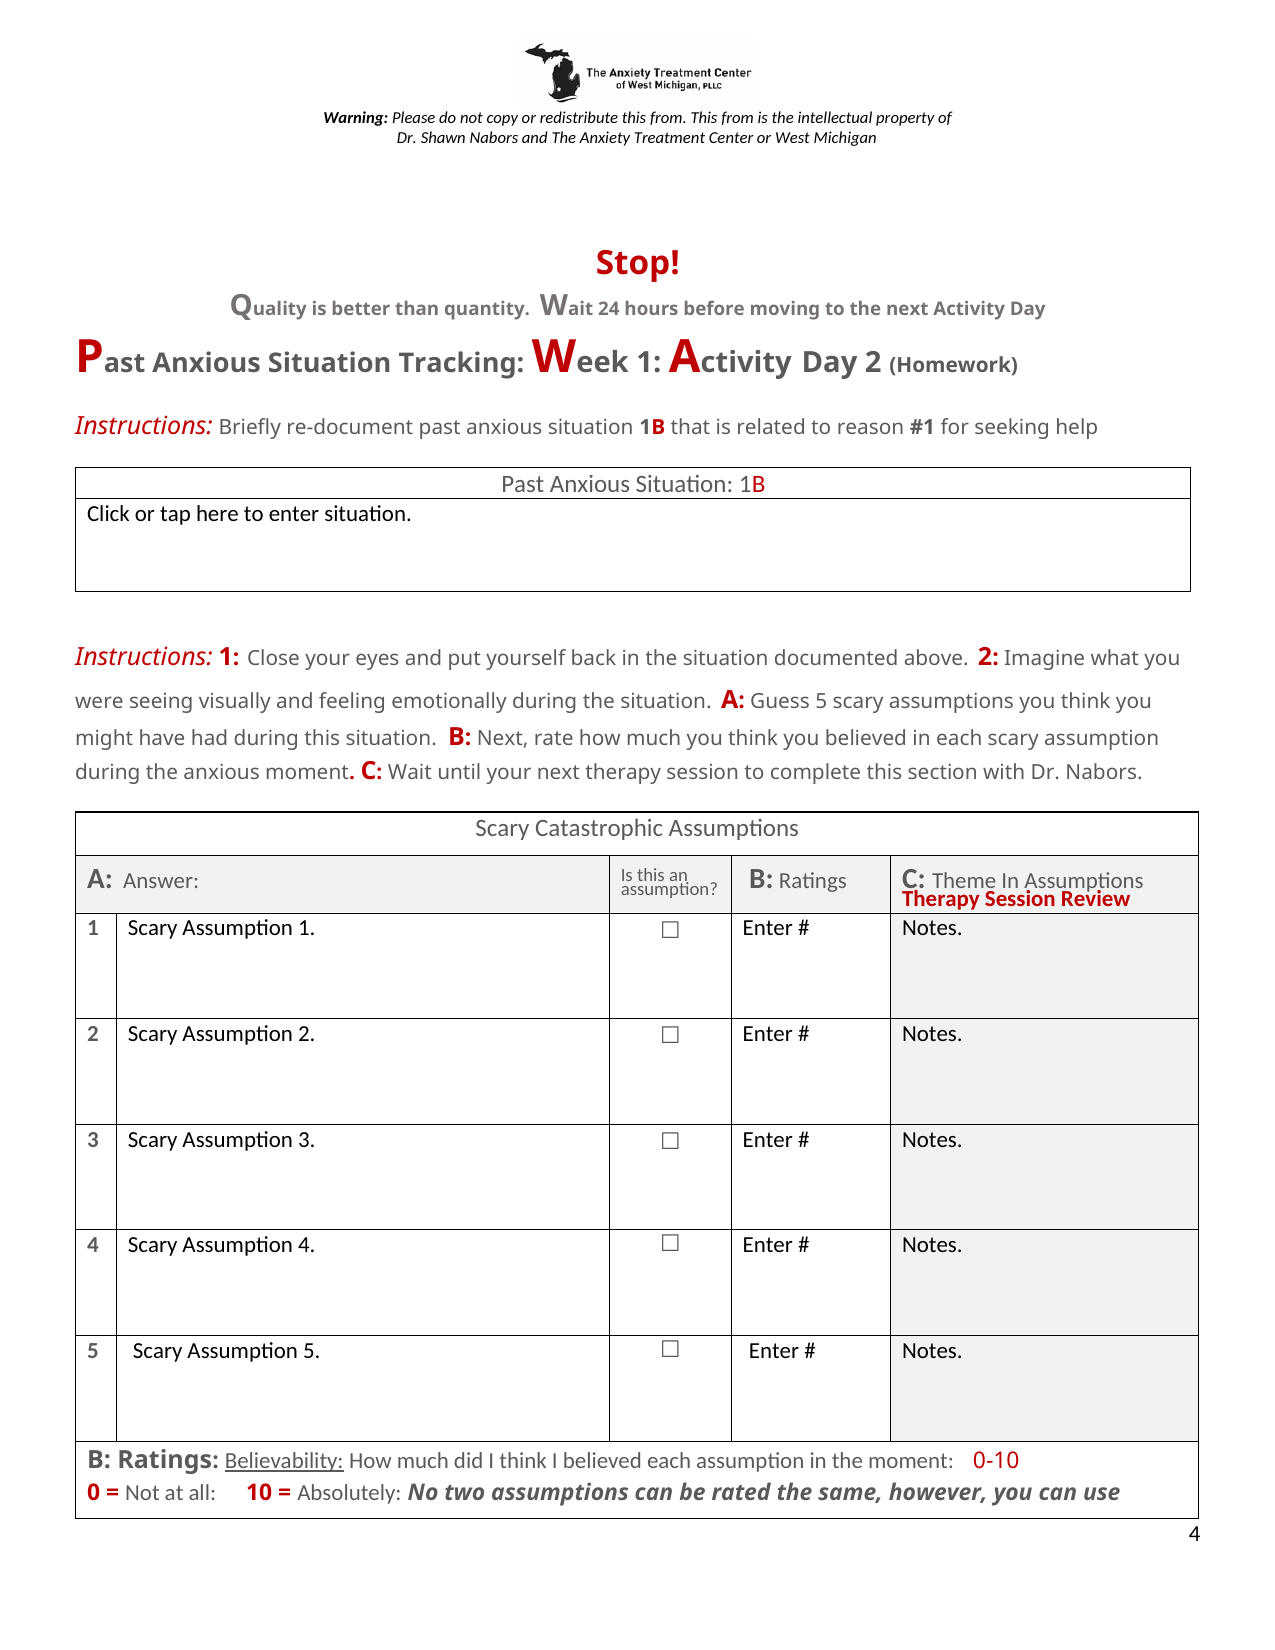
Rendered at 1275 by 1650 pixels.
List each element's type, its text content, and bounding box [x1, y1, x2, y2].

table_cell [610, 1230, 731, 1335]
table_cell [117, 1230, 609, 1335]
table_cell [891, 914, 1198, 1018]
table_cell [117, 1336, 609, 1441]
table_cell [732, 1336, 890, 1441]
table_cell [117, 914, 609, 1018]
text Instructions: 1: Close your eyes and put yourself back in the situation documented above. 2: Imagine what you were seeing visually and feeling emotionally during the situation. A: Guess 5 scary assumptions you think you might have had during this situation. B: Next, rate how much you think you believed in each scary assumption during the anxious moment. C: Wait until your next therapy session to complete this section with Dr. Nabors. [75, 639, 1200, 786]
table_cell [891, 1230, 1198, 1335]
table_cell A: Answer: [76, 856, 609, 912]
table_cell [732, 1230, 890, 1335]
table_cell 2 [76, 1019, 116, 1124]
table_header Scary Catastrophic Assumptions [76, 813, 1198, 855]
table_cell 4 [76, 1230, 116, 1335]
table_cell Is this an assumption? [610, 856, 731, 912]
table_cell [117, 1125, 609, 1229]
table_cell [117, 1019, 609, 1124]
table_cell 5 [76, 1336, 116, 1441]
table_header Past Anxious Situation: 1B [76, 468, 1190, 498]
table_cell [76, 499, 1190, 591]
picture [516, 37, 759, 107]
text Instructions: Briefly re-document past anxious situation 1B that is related to reason #1 for seeking help [75, 408, 1200, 442]
table_cell [610, 1125, 731, 1229]
table_cell [732, 1019, 890, 1124]
text Stop! [75, 238, 1200, 284]
table_cell [732, 1125, 890, 1229]
table_cell [891, 1336, 1198, 1441]
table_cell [76, 1442, 1198, 1518]
text Quality is better than quantity. Wait 24 hours before moving to the next Activity Day [75, 284, 1200, 324]
table_cell [610, 1019, 731, 1124]
table_cell [891, 1125, 1198, 1229]
table_cell 3 [76, 1125, 116, 1229]
table_cell 1 [76, 914, 116, 1018]
table_cell [891, 1019, 1198, 1124]
table_cell [610, 1336, 731, 1441]
table_cell [732, 914, 890, 1018]
table_cell [610, 914, 731, 1018]
text Past Anxious Situation Tracking: Week 1: Activity Day 2 (Homework) [75, 324, 1200, 386]
table_cell B: Ratings [732, 856, 890, 912]
table_cell C: Theme In Assumptions Therapy Session Review [891, 856, 1198, 912]
